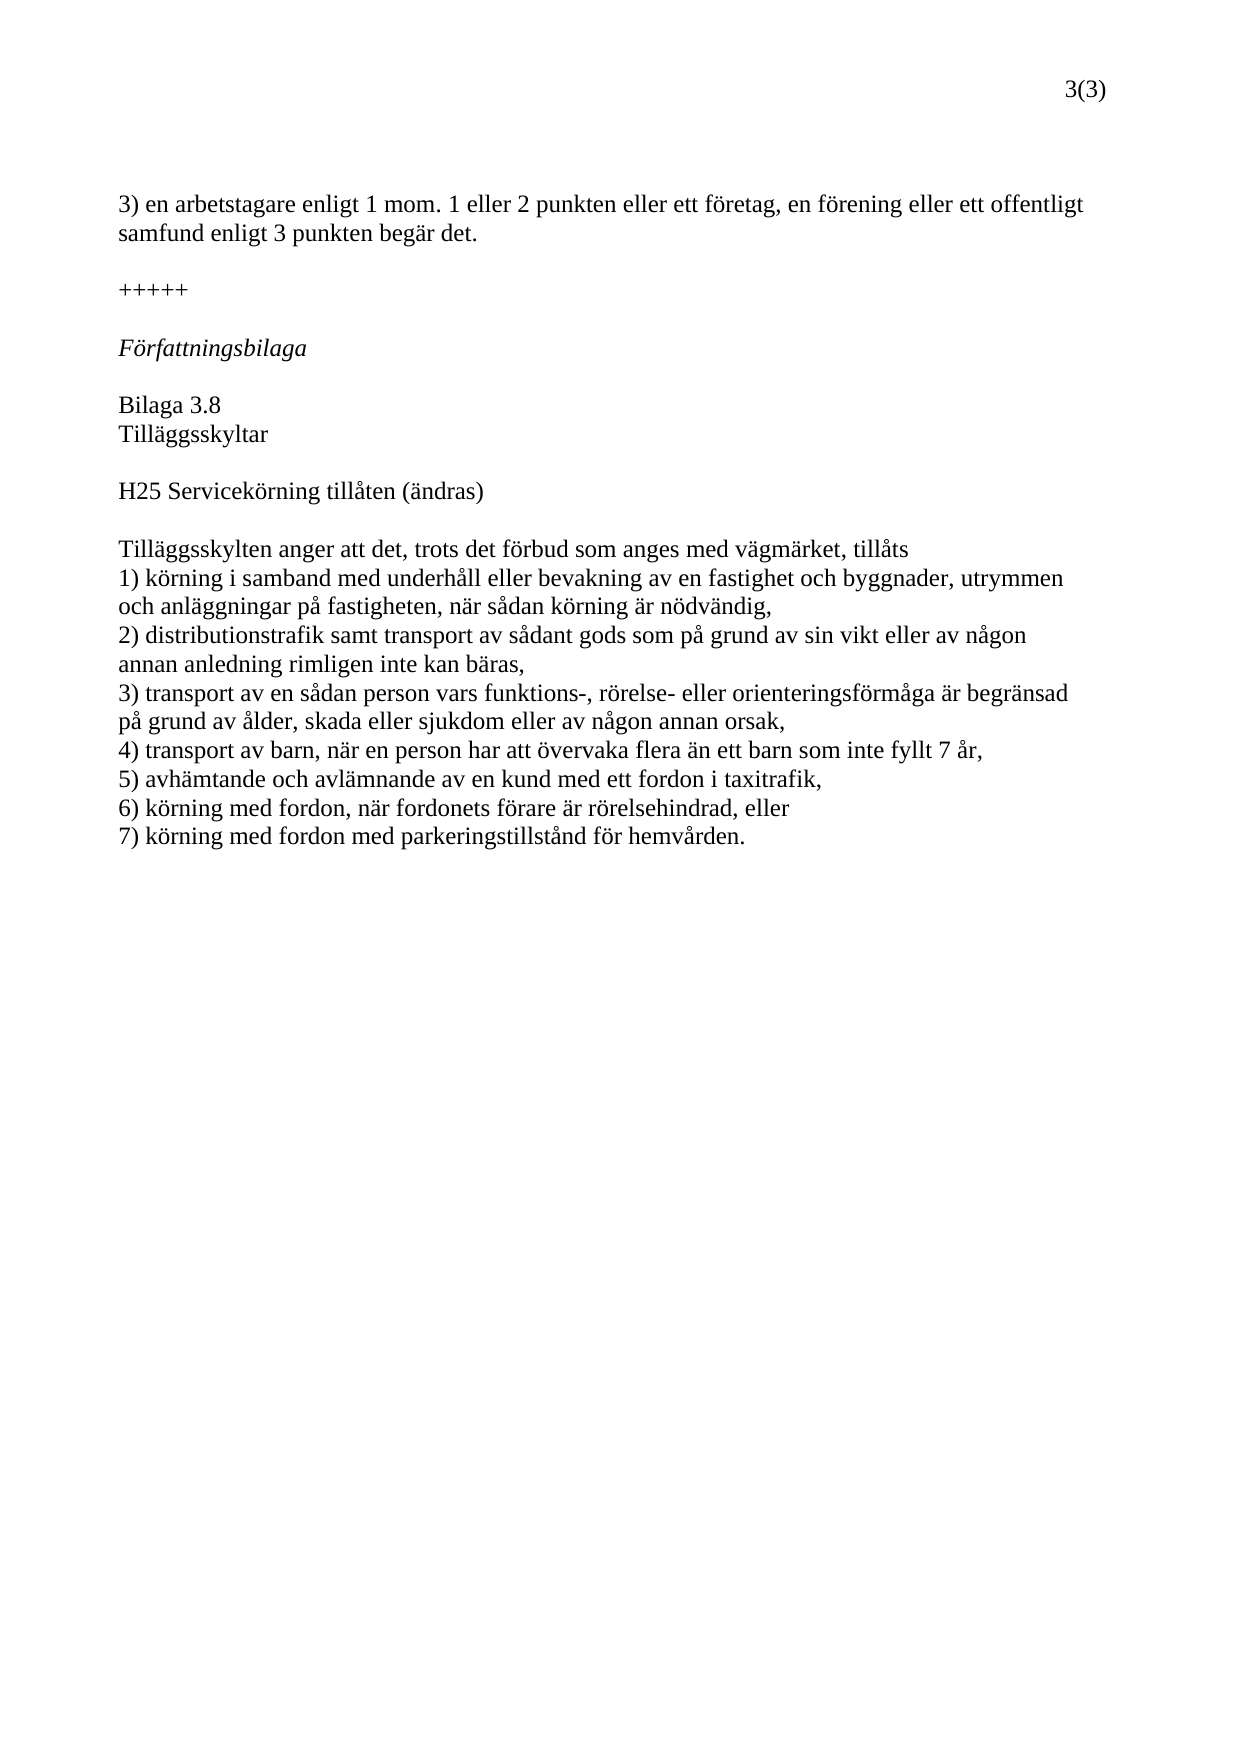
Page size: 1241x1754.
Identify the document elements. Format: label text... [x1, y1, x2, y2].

text Bilaga 3.8 [118, 390, 1122, 419]
text Författningsbilaga [118, 333, 1122, 361]
text 7) körning med fordon med parkeringstillstånd för hemvården. [118, 821, 1122, 850]
text 4) transport av barn, när en person har att övervaka flera än ett barn som inte fyllt 7 år, [118, 735, 1122, 764]
text +++++ [118, 275, 1122, 304]
text 1) körning i samband med underhåll eller bevakning av en fastighet och byggnader, utrymmen [118, 563, 1122, 591]
text 5) avhämtande och avlämnande av en kund med ett fordon i taxitrafik, [118, 764, 1122, 793]
text 6) körning med fordon, när fordonets förare är rörelsehindrad, eller [118, 793, 1122, 821]
text 3) transport av en sådan person vars funktions-, rörelse- eller orienteringsförmåga är begränsad [118, 678, 1122, 706]
text och anläggningar på fastigheten, när sådan körning är nödvändig, [118, 591, 1122, 620]
text på grund av ålder, skada eller sjukdom eller av någon annan orsak, [118, 706, 1122, 735]
text H25 Servicekörning tillåten (ändras) [118, 476, 1122, 505]
text 3) en arbetstagare enligt 1 mom. 1 eller 2 punkten eller ett företag, en förening eller ett offentligt samfund enligt 3 punkten begär det. [118, 189, 1122, 246]
text annan anledning rimligen inte kan bäras, [118, 649, 1122, 678]
text Tilläggsskylten anger att det, trots det förbud som anges med vägmärket, tillåts [118, 534, 1122, 563]
text Tilläggsskyltar [118, 419, 1122, 448]
text 2) distributionstrafik samt transport av sådant gods som på grund av sin vikt eller av någon [118, 620, 1122, 649]
